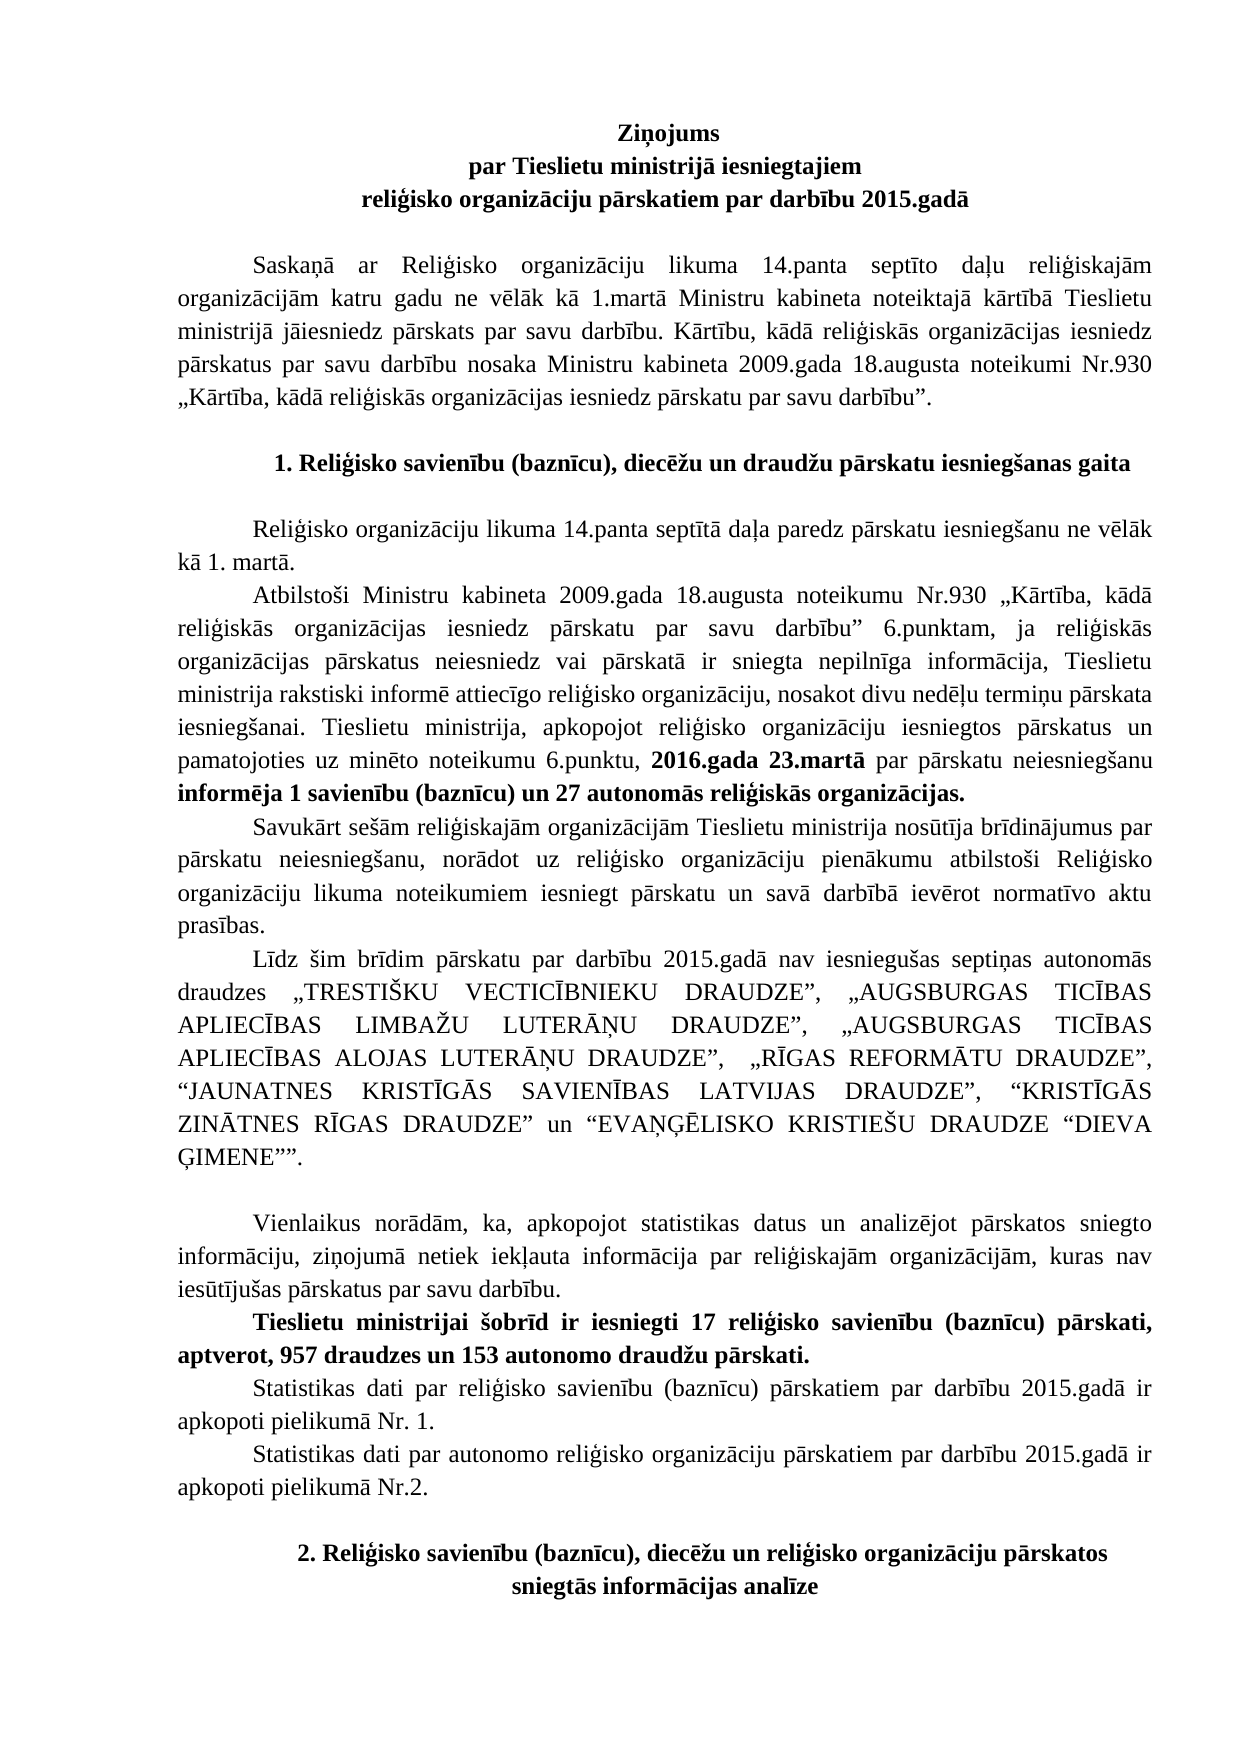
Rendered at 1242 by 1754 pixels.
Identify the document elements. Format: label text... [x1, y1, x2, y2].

text par Tieslietu ministrijā iesniegtajiem [177, 151, 1153, 180]
text Savukārt sešām reliģiskajām organizācijām Tieslietu ministrija nosūtīja brīdinājumus par pārskatu neiesniegšanu, norādot uz reliģisko organizāciju pienākumu atbilstoši Reliģisko organizāciju likuma noteikumiem iesniegt pārskatu un savā darbībā ievērot normatīvo aktu prasības. [177, 812, 1153, 939]
text 2. Reliģisko savienību (baznīcu), diecēžu un reliģisko organizāciju pārskatos sniegtās informācijas analīze [177, 1538, 1153, 1600]
text Statistikas dati par reliģisko savienību (baznīcu) pārskatiem par darbību 2015.gadā ir apkopoti pielikumā Nr. 1. [177, 1373, 1153, 1435]
text Statistikas dati par autonomo reliģisko organizāciju pārskatiem par darbību 2015.gadā ir apkopoti pielikumā Nr.2. [177, 1439, 1153, 1501]
text reliģisko organizāciju pārskatiem par darbību 2015.gadā [177, 184, 1153, 213]
text Reliģisko organizāciju likuma 14.panta septītā daļa paredz pārskatu iesniegšanu ne vēlāk kā 1. martā. [177, 514, 1153, 576]
text Vienlaikus norādām, ka, apkopojot statistikas datus un analizējot pārskatos sniegto informāciju, ziņojumā netiek iekļauta informācija par reliģiskajām organizācijām, kuras nav iesūtījušas pārskatus par savu darbību. [177, 1208, 1153, 1303]
text Tieslietu ministrijai šobrīd ir iesniegti 17 reliģisko savienību (baznīcu) pārskati, aptverot, 957 draudzes un 153 autonomo draudžu pārskati. [177, 1307, 1153, 1369]
text Līdz šim brīdim pārskatu par darbību 2015.gadā nav iesniegušas septiņas autonomās draudzes „TRESTIŠKU VECTICĪBNIEKU DRAUDZE”, „AUGSBURGAS TICĪBAS APLIECĪBAS LIMBAŽU LUTERĀŅU DRAUDZE”, „AUGSBURGAS TICĪBAS APLIECĪBAS ALOJAS LUTERĀŅU DRAUDZE”, „RĪGAS REFORMĀTU DRAUDZE”, “JAUNATNES KRISTĪGĀS SAVIENĪBAS LATVIJAS DRAUDZE”, “KRISTĪGĀS ZINĀTNES RĪGAS DRAUDZE” un “EVAŅĢĒLISKO KRISTIEŠU DRAUDZE “DIEVA ĢIMENE””. [177, 944, 1153, 1171]
text Atbilstoši Ministru kabineta 2009.gada 18.augusta noteikumu Nr.930 „Kārtība, kādā reliģiskās organizācijas iesniedz pārskatu par savu darbību” 6.punktam, ja reliģiskās organizācijas pārskatus neiesniedz vai pārskatā ir sniegta nepilnīga informācija, Tieslietu ministrija rakstiski informē attiecīgo reliģisko organizāciju, nosakot divu nedēļu termiņu pārskata iesniegšanai. Tieslietu ministrija, apkopojot reliģisko organizāciju iesniegtos pārskatus un pamatojoties uz minēto noteikumu 6.punktu, 2016.gada 23.martā par pārskatu neiesniegšanu informēja 1 savienību (baznīcu) un 27 autonomās reliģiskās organizācijas. [177, 580, 1153, 807]
text Ziņojums [177, 118, 1153, 147]
text Saskaņā ar Reliģisko organizāciju likuma 14.panta septīto daļu reliģiskajām organizācijām katru gadu ne vēlāk kā 1.martā Ministru kabineta noteiktajā kārtībā Tieslietu ministrijā jāiesniedz pārskats par savu darbību. Kārtību, kādā reliģiskās organizācijas iesniedz pārskatus par savu darbību nosaka Ministru kabineta 2009.gada 18.augusta noteikumi Nr.930 „Kārtība, kādā reliģiskās organizācijas iesniedz pārskatu par savu darbību”. [177, 250, 1153, 411]
text 1. Reliģisko savienību (baznīcu), diecēžu un draudžu pārskatu iesniegšanas gaita [252, 448, 1153, 477]
